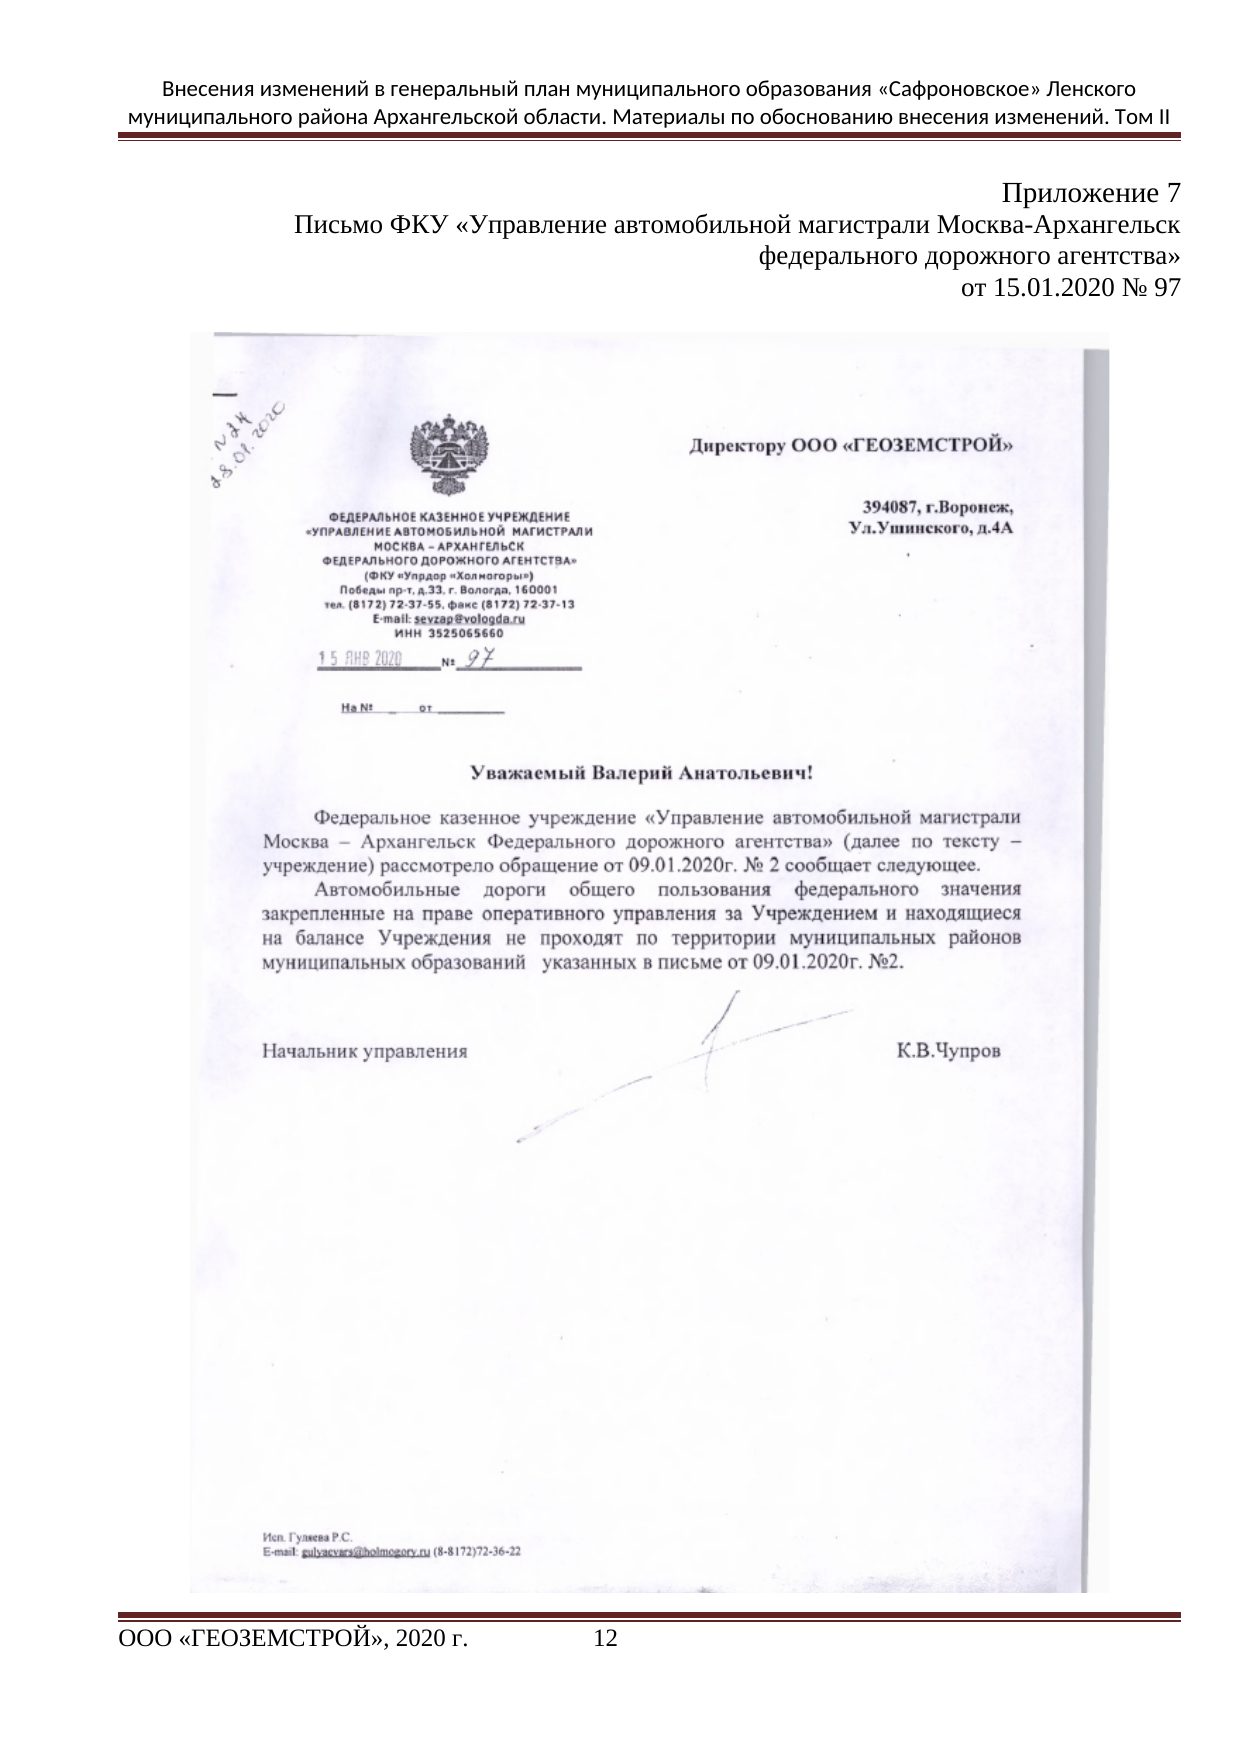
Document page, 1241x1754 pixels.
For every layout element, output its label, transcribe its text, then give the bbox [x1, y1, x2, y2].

text федерального дорожного агентства» [118, 239, 1181, 271]
text Письмо ФКУ «Управление автомобильной магистрали Москва-Архангельск [118, 208, 1181, 239]
text от 15.01.2020 № 97 [118, 271, 1181, 302]
subtitle Приложение 7 [118, 175, 1181, 208]
